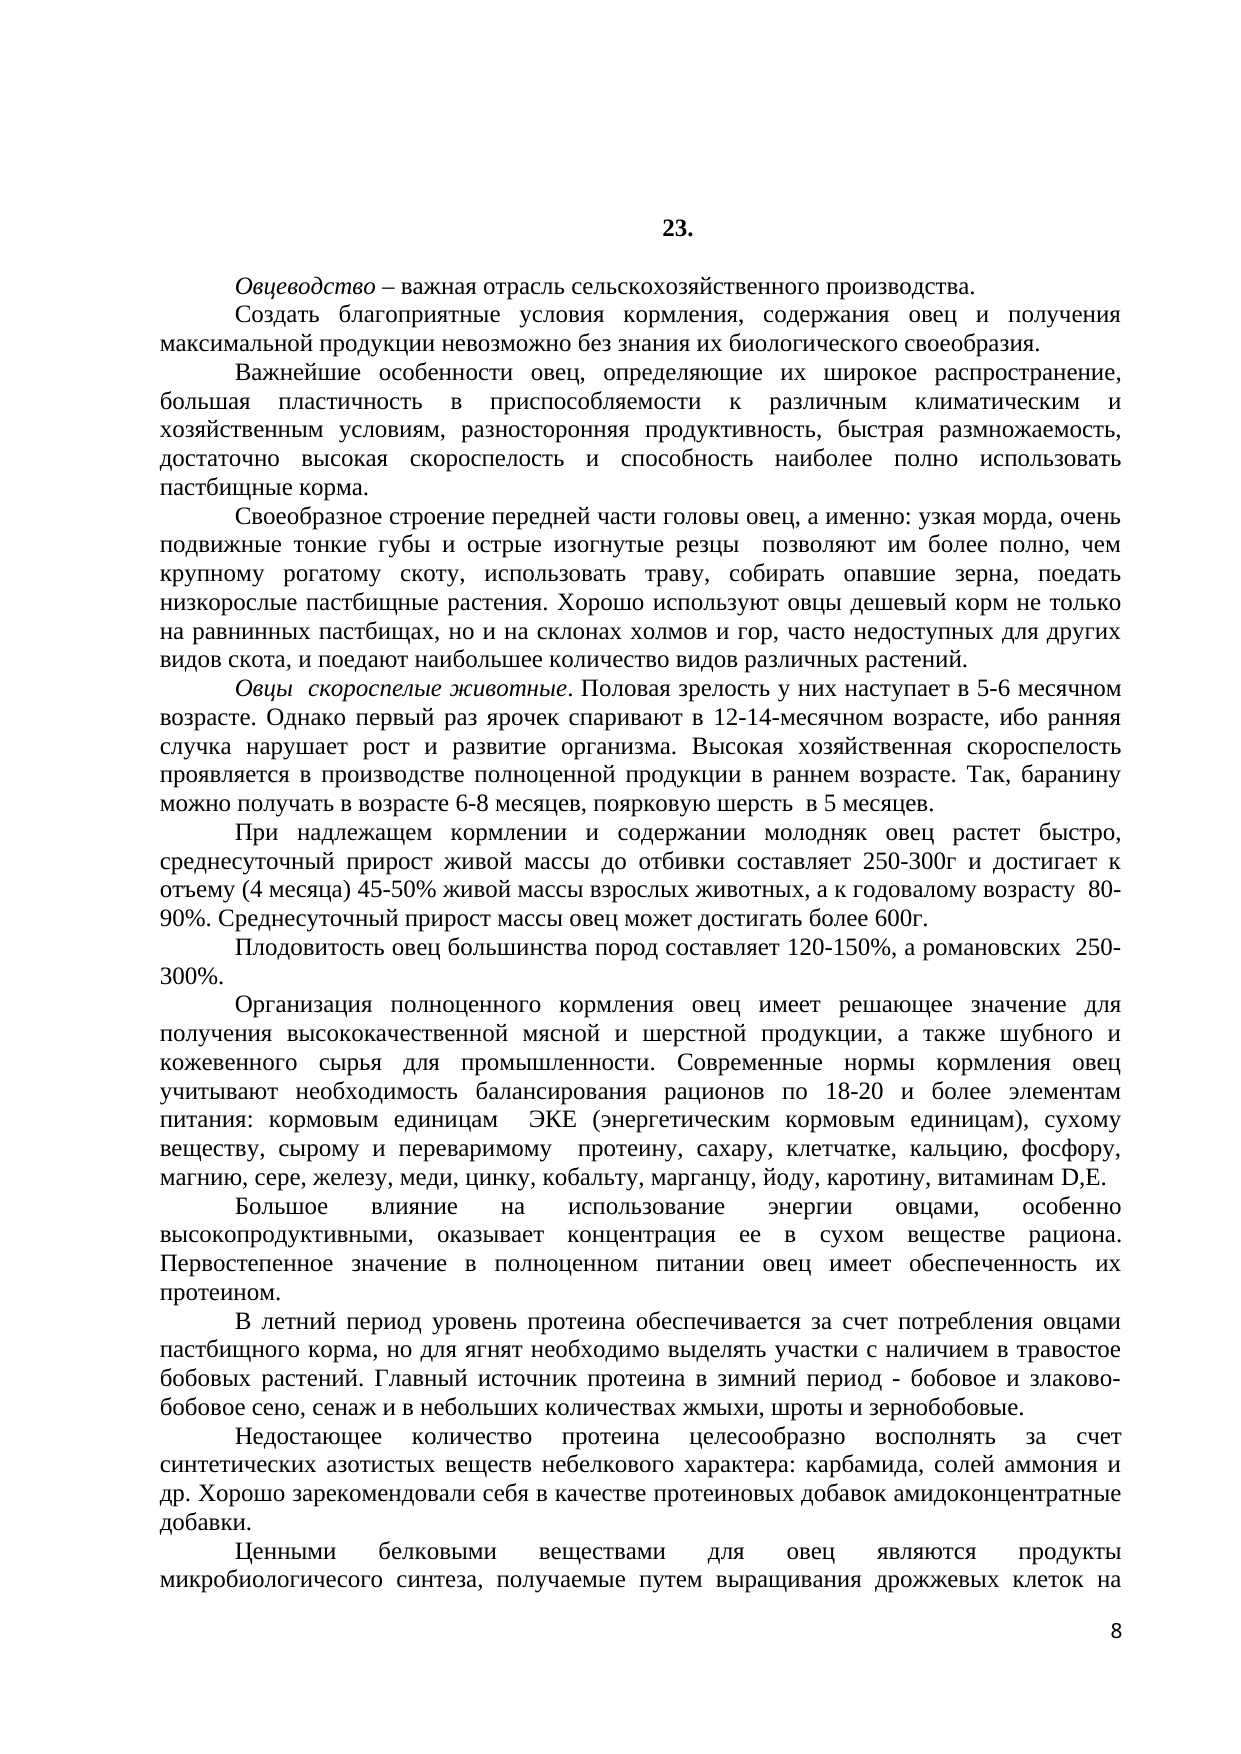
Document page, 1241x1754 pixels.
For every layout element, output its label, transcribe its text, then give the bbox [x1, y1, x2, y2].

text При надлежащем кормлении и содержании молодняк овец растет быстро, среднесуточный прирост живой массы до отбивки составляет 250-300г и достигает к отъему (4 месяца) 45-50% живой массы взрослых животных, а к годовалому возрасту 80-90%. Среднесуточный прирост массы овец может достигать более 600г. [159, 817, 1122, 932]
text Своеобразное строение передней части головы овец, а именно: узкая морда, очень подвижные тонкие губы и острые изогнутые резцы позволяют им более полно, чем крупному рогатому скоту, использовать траву, собирать опавшие зерна, поедать низкорослые пастбищные растения. Хорошо используют овцы дешевый корм не только на равнинных пастбищах, но и на склонах холмов и гор, часто недоступных для других видов скота, и поедают наибольшее количество видов различных растений. [159, 501, 1122, 673]
text Создать благоприятные условия кормления, содержания овец и получения максимальной продукции невозможно без знания их биологического своеобразия. [159, 299, 1122, 357]
list 23. [159, 213, 1122, 242]
text В летний период уровень протеина обеспечивается за счет потребления овцами пастбищного корма, но для ягнят необходимо выделять участки с наличием в травостое бобовых растений. Главный источник протеина в зимний период - бобовое и злаково-бобовое сено, сенаж и в небольших количествах жмыхи, шроты и зернобобовые. [159, 1306, 1122, 1421]
text Овцы скороспелые животные. Половая зрелость у них наступает в 5-6 месячном возрасте. Однако первый раз ярочек спаривают в 12-14-месячном возрасте, ибо ранняя случка нарушает рост и развитие организма. Высокая хозяйственная скороспелость проявляется в производстве полноценной продукции в раннем возрасте. Так, баранину можно получать в возрасте 6-8 месяцев, поярковую шерсть в 5 месяцев. [159, 673, 1122, 817]
text Плодовитость овец большинства пород составляет 120-150%, а романовских 250-300%. [159, 932, 1122, 989]
text Недостающее количество протеина целесообразно восполнять за счет синтетических азотистых веществ небелкового характера: карбамида, солей аммония и др. Хорошо зарекомендовали себя в качестве протеиновых добавок амидоконцентратные добавки. [159, 1421, 1122, 1536]
text Организация полноценного кормления овец имеет решающее значение для получения высококачественной мясной и шерстной продукции, а также шубного и кожевенного сырья для промышленности. Современные нормы кормления овец учитывают необходимость балансирования рационов по 18-20 и более элементам питания: кормовым единицам ЭКЕ (энергетическим кормовым единицам), сухому веществу, сырому и переваримому протеину, сахару, клетчатке, кальцию, фосфору, магнию, сере, железу, меди, цинку, кобальту, марганцу, йоду, каротину, витаминам D,E. [159, 989, 1122, 1191]
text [159, 1536, 1122, 1593]
text Большое влияние на использование энергии овцами, особенно высокопродуктивными, оказывает концентрация ее в сухом веществе рациона. Первостепенное значение в полноценном питании овец имеет обеспеченность их протеином. [159, 1191, 1122, 1306]
text Важнейшие особенности овец, определяющие их широкое распространение, большая пластичность в приспособляемости к различным климатическим и хозяйственным условиям, разносторонняя продуктивность, быстрая размножаемость, достаточно высокая скороспелость и способность наиболее полно использовать пастбищные корма. [159, 357, 1122, 501]
text Овцеводство – важная отрасль сельскохозяйственного производства. [159, 271, 1122, 299]
